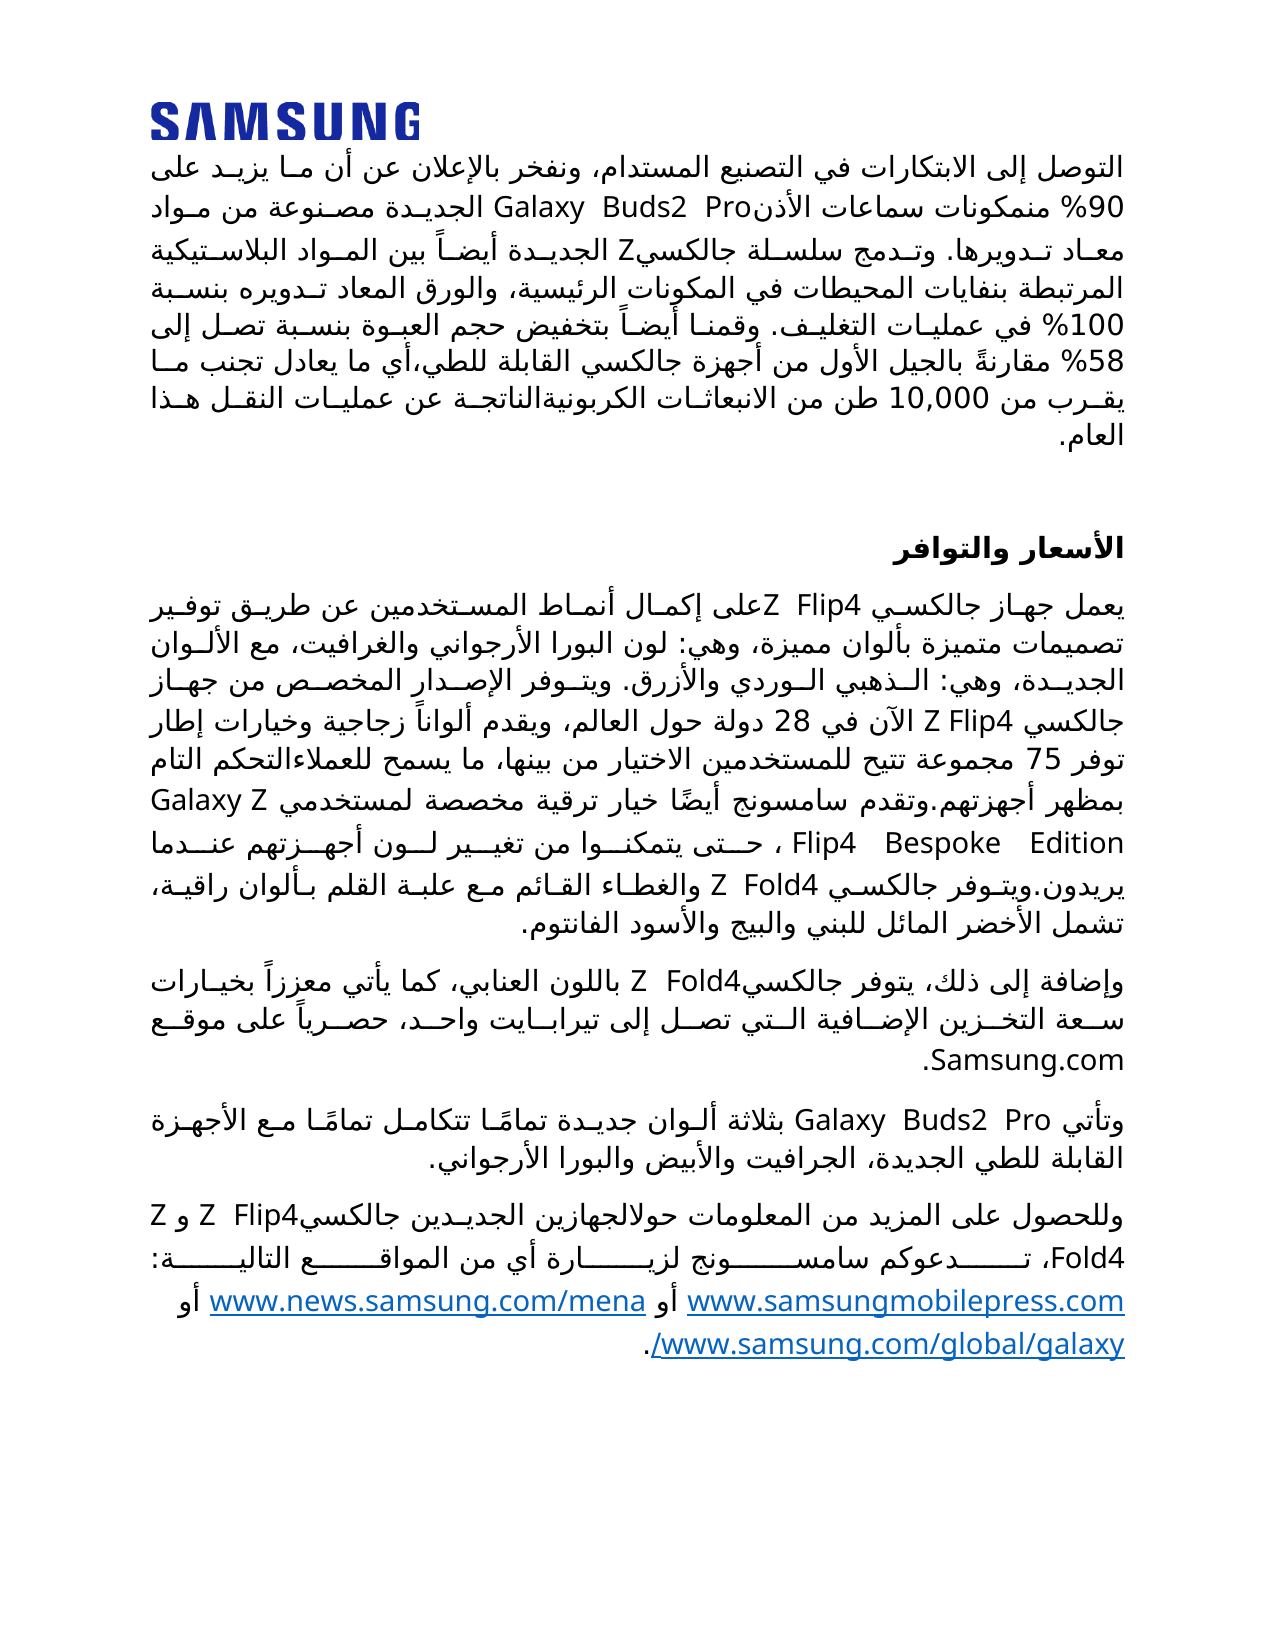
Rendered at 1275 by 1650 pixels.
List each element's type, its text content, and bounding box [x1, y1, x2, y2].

text وتأتي Galaxy Buds2 Pro بثلاثة ألوان جديدة تمامًا تتكامل تمامًا مع الأجهزة القابلة للطي الجديدة، الجرافيت والأبيض والبورا الأرجواني. [150, 1099, 1125, 1175]
text الأسعار والتوافر [150, 531, 1125, 565]
picture [150, 102, 419, 139]
text وإضافة إلى ذلك، يتوفر جالكسيZ Fold4 باللون العنابي، كما يأتي معززاً بخيارات سعة التخزين الإضافية التي تصل إلى تيرابايت واحد، حصرياً على موقع Samsung.com. [150, 960, 1125, 1079]
text وللحصول على المزيد من المعلومات حولالجهازين الجديدين جالكسيZ Flip4 و Z Fold4، تدعوكم سامسونج لزيارة أي من المواقع التالية: www.samsungmobilepress.com أو www.news.samsung.com/mena أو www.samsung.com/global/galaxy/. [150, 1195, 1125, 1363]
text يعمل جهاز جالكسي Z Flip4على إكمال أنماط المستخدمين عن طريق توفير تصميمات متميزة بألوان مميزة، وهي: لون البورا الأرجواني والغرافيت، مع الألوان الجديدة، وهي: الذهبي الوردي والأزرق. ويتوفر الإصدار المخصص من جهاز جالكسي Z Flip4 الآن في 28 دولة حول العالم، ويقدم ألواناً زجاجية وخيارات إطار توفر 75 مجموعة تتيح للمستخدمين الاختيار من بينها، ما يسمح للعملاءالتحكم التام بمظهر أجهزتهم.وتقدم سامسونج أيضًا خيار ترقية مخصصة لمستخدمي Galaxy Z Flip4 Bespoke Edition ، حتى يتمكنوا من تغيير لون أجهزتهم عندما يريدون.ويتوفر جالكسي Z Fold4 والغطاء القائم مع علبة القلم بألوان راقية، تشمل الأخضر المائل للبني والبيج والأسود الفانتوم. [150, 584, 1125, 941]
